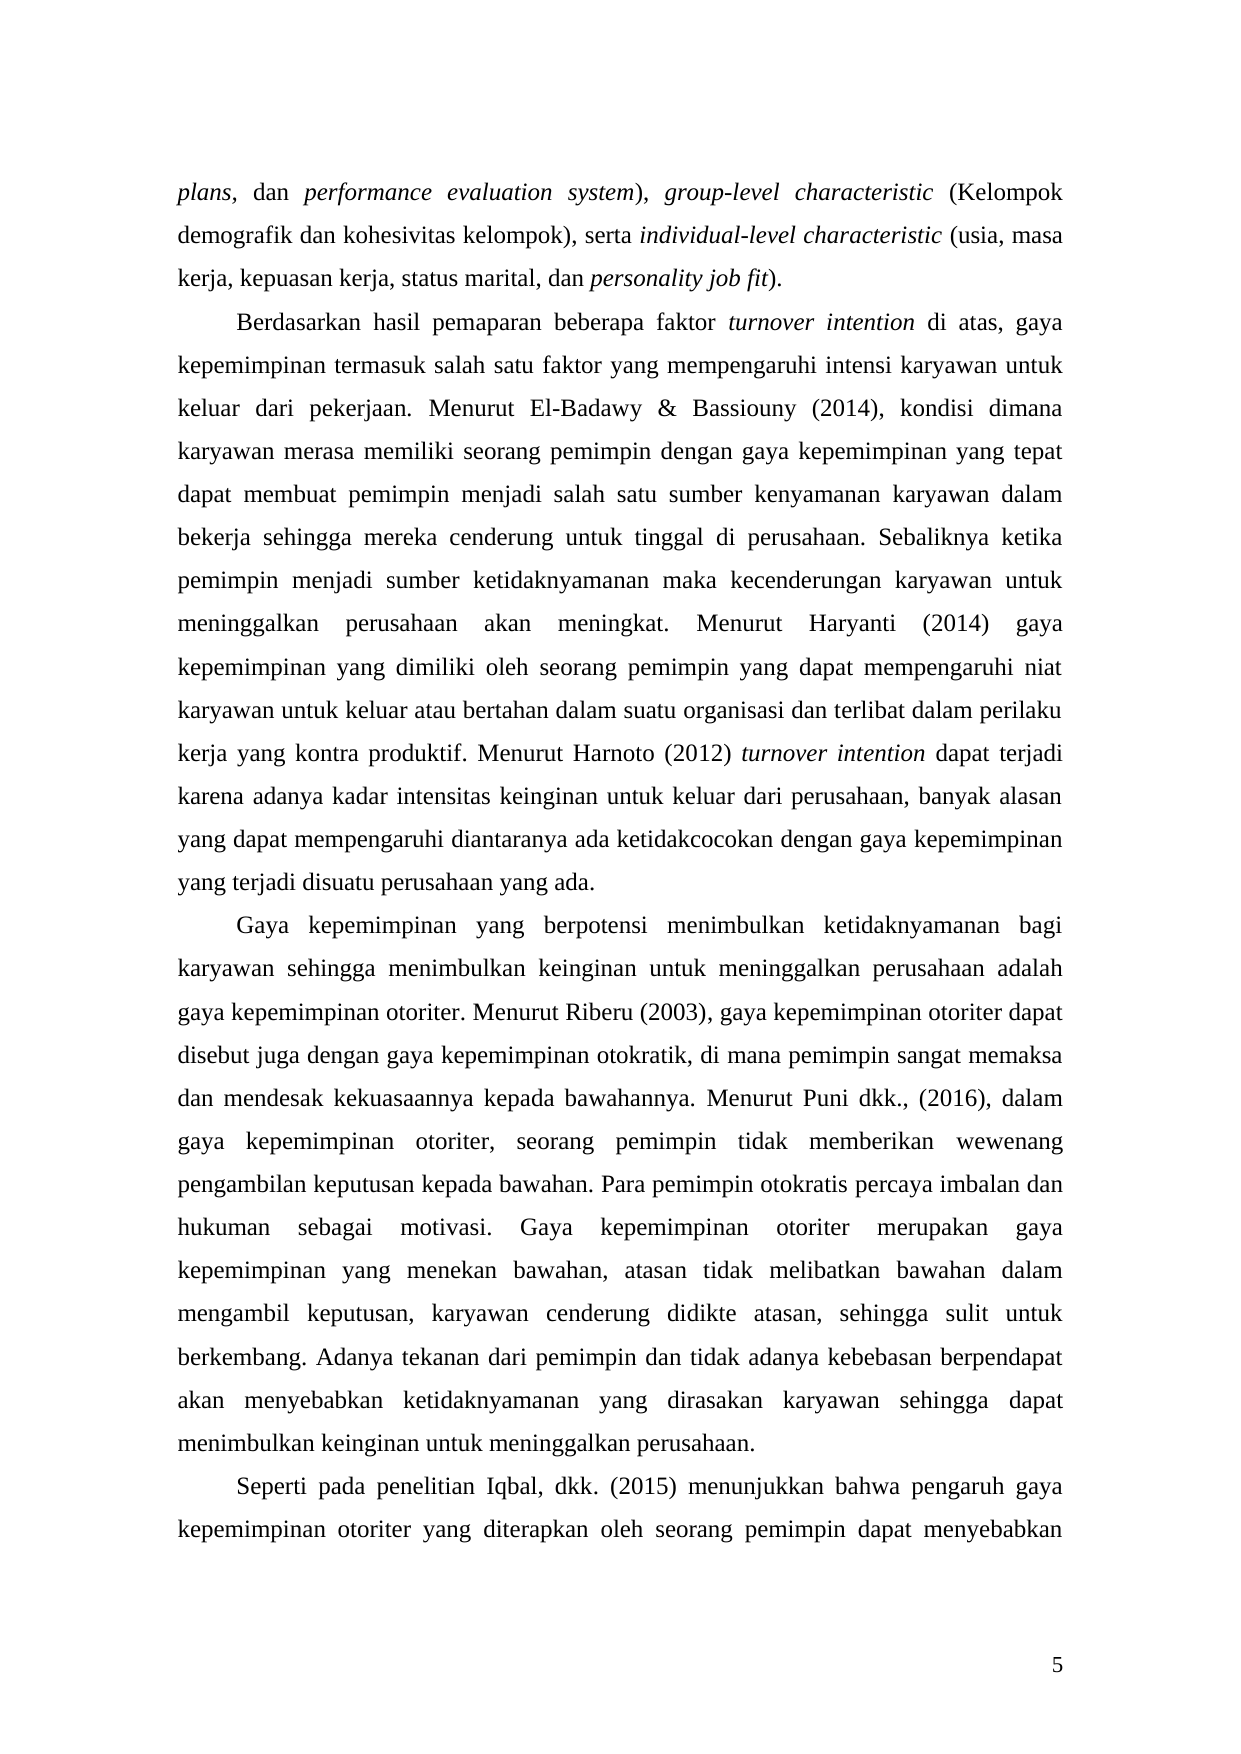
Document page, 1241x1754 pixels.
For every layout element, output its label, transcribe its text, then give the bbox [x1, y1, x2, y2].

text Berdasarkan hasil pemaparan beberapa faktor turnover intention di atas, gaya kepemimpinan termasuk salah satu faktor yang mempengaruhi intensi karyawan untuk keluar dari pekerjaan. Menurut El-Badawy & Bassiouny (2014), kondisi dimana karyawan merasa memiliki seorang pemimpin dengan gaya kepemimpinan yang tepat dapat membuat pemimpin menjadi salah satu sumber kenyamanan karyawan dalam bekerja sehingga mereka cenderung untuk tinggal di perusahaan. Sebaliknya ketika pemimpin menjadi sumber ketidaknyamanan maka kecenderungan karyawan untuk meninggalkan perusahaan akan meningkat. Menurut Haryanti (2014) gaya kepemimpinan yang dimiliki oleh seorang pemimpin yang dapat mempengaruhi niat karyawan untuk keluar atau bertahan dalam suatu organisasi dan terlibat dalam perilaku kerja yang kontra produktif. Menurut Harnoto (2012) turnover intention dapat terjadi karena adanya kadar intensitas keinginan untuk keluar dari perusahaan, banyak alasan yang dapat mempengaruhi diantaranya ada ketidakcocokan dengan gaya kepemimpinan yang terjadi disuatu perusahaan yang ada. [177, 307, 1063, 896]
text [177, 177, 1063, 292]
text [177, 1471, 1063, 1543]
text Gaya kepemimpinan yang berpotensi menimbulkan ketidaknyamanan bagi karyawan sehingga menimbulkan keinginan untuk meninggalkan perusahaan adalah gaya kepemimpinan otoriter. Menurut Riberu (2003), gaya kepemimpinan otoriter dapat disebut juga dengan gaya kepemimpinan otokratik, di mana pemimpin sangat memaksa dan mendesak kekuasaannya kepada bawahannya. Menurut Puni dkk., (2016), dalam gaya kepemimpinan otoriter, seorang pemimpin tidak memberikan wewenang pengambilan keputusan kepada bawahan. Para pemimpin otokratis percaya imbalan dan hukuman sebagai motivasi. Gaya kepemimpinan otoriter merupakan gaya kepemimpinan yang menekan bawahan, atasan tidak melibatkan bawahan dalam mengambil keputusan, karyawan cenderung didikte atasan, sehingga sulit untuk berkembang. Adanya tekanan dari pemimpin dan tidak adanya kebebasan berpendapat akan menyebabkan ketidaknyamanan yang dirasakan karyawan sehingga dapat menimbulkan keinginan untuk meninggalkan perusahaan. [177, 910, 1063, 1457]
